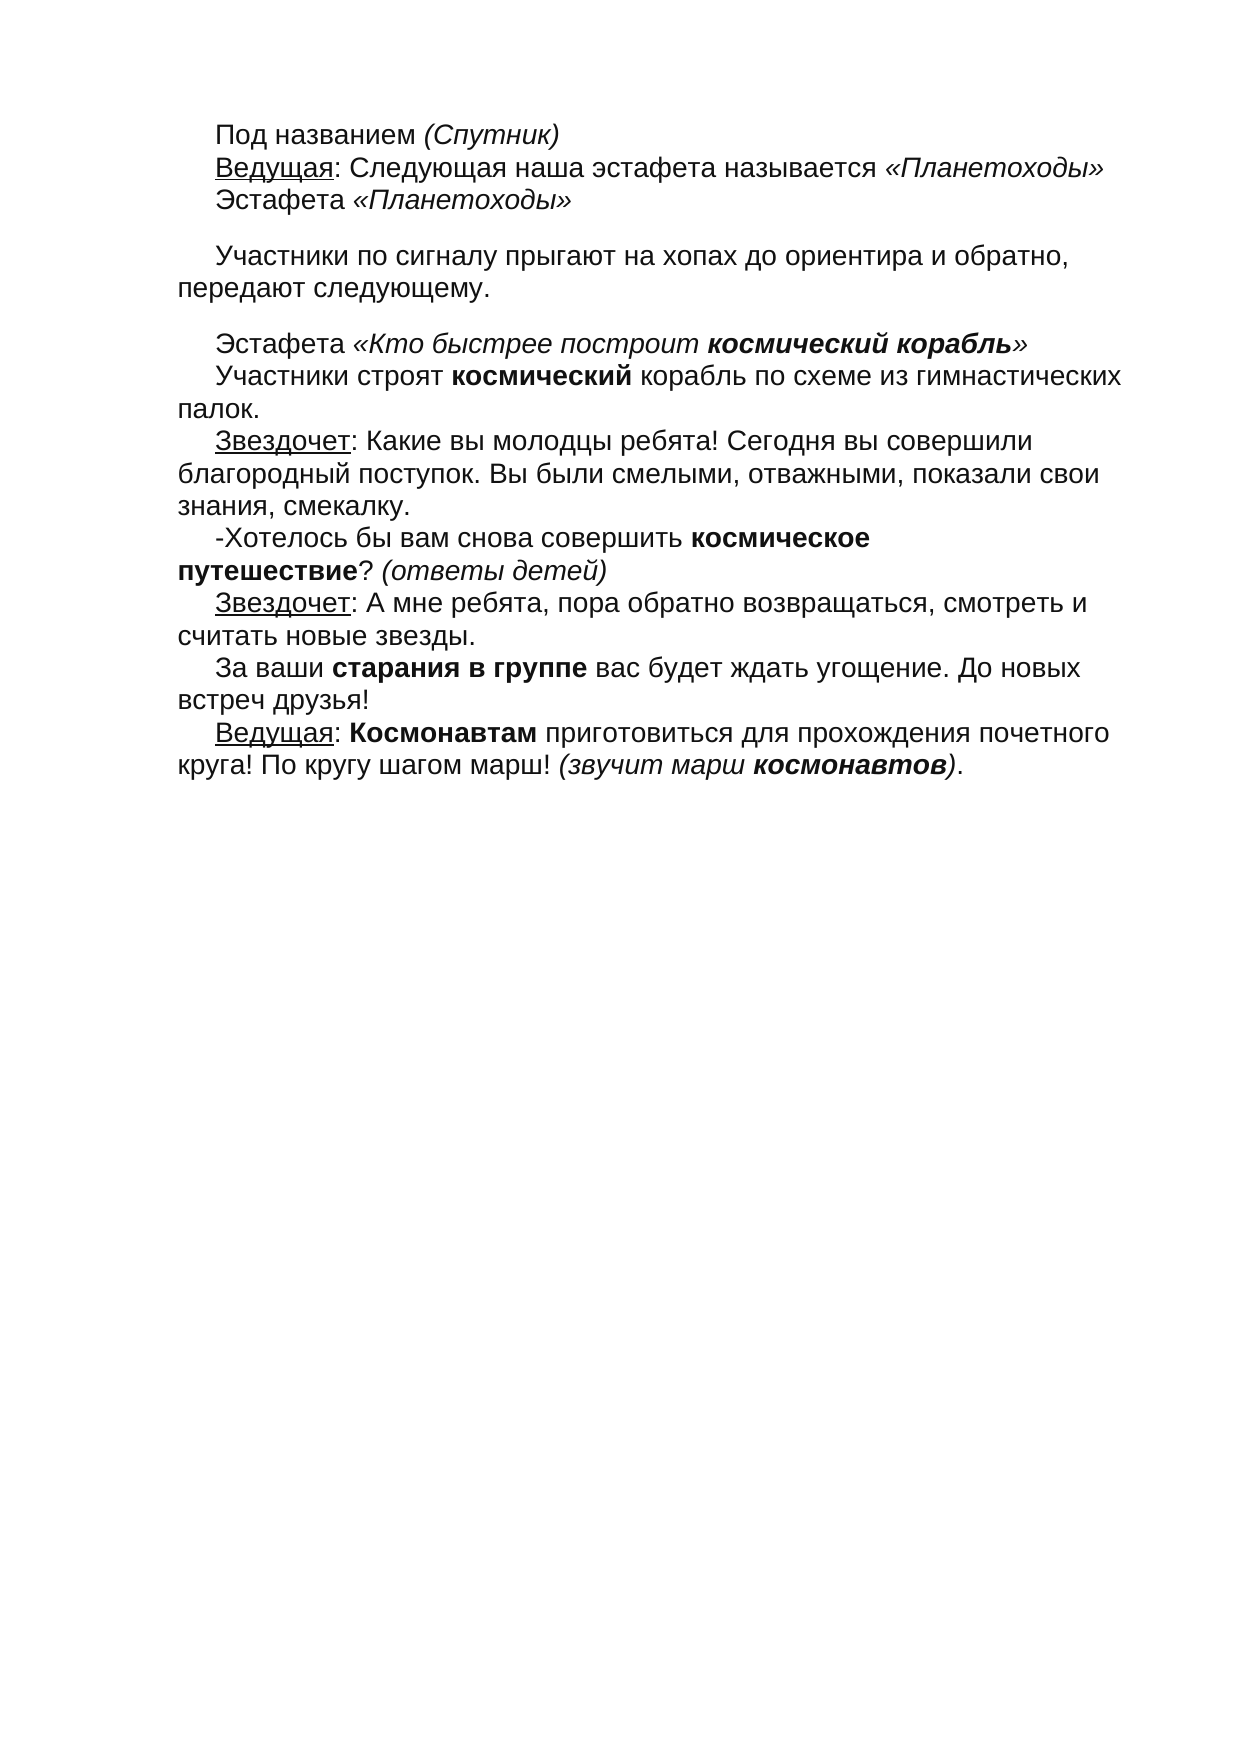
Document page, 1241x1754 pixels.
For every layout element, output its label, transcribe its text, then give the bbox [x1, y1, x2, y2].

text Звездочет: А мне ребята, пора обратно возвращаться, смотреть и считать новые звезды. [177, 586, 1152, 651]
text Участники по сигналу прыгают на хопах до ориентира и обратно, передают следующему. [177, 239, 1152, 303]
text Ведущая: Космонавтам приготовиться для прохождения почетного круга! По кругу шагом марш! (звучит марш космонавтов). [177, 716, 1152, 781]
text Ведущая: Следующая наша эстафета называется «Планетоходы» [177, 151, 1152, 183]
text Звездочет: Какие вы молодцы ребята! Сегодня вы совершили благородный поступок. Вы были смелыми, отважными, показали свои знания, смекалку. [177, 424, 1152, 521]
text Участники строят космический корабль по схеме из гимнастических палок. [177, 359, 1152, 424]
text За ваши старания в группе вас будет ждать угощение. До новых встреч друзья! [177, 651, 1152, 716]
text Под названием (Спутник) [177, 118, 1152, 151]
text -Хотелось бы вам снова совершить космическое путешествие? (ответы детей) [177, 521, 1152, 586]
text Эстафета «Кто быстрее построит космический корабль» [177, 327, 1152, 359]
text Эстафета «Планетоходы» [177, 183, 1152, 215]
